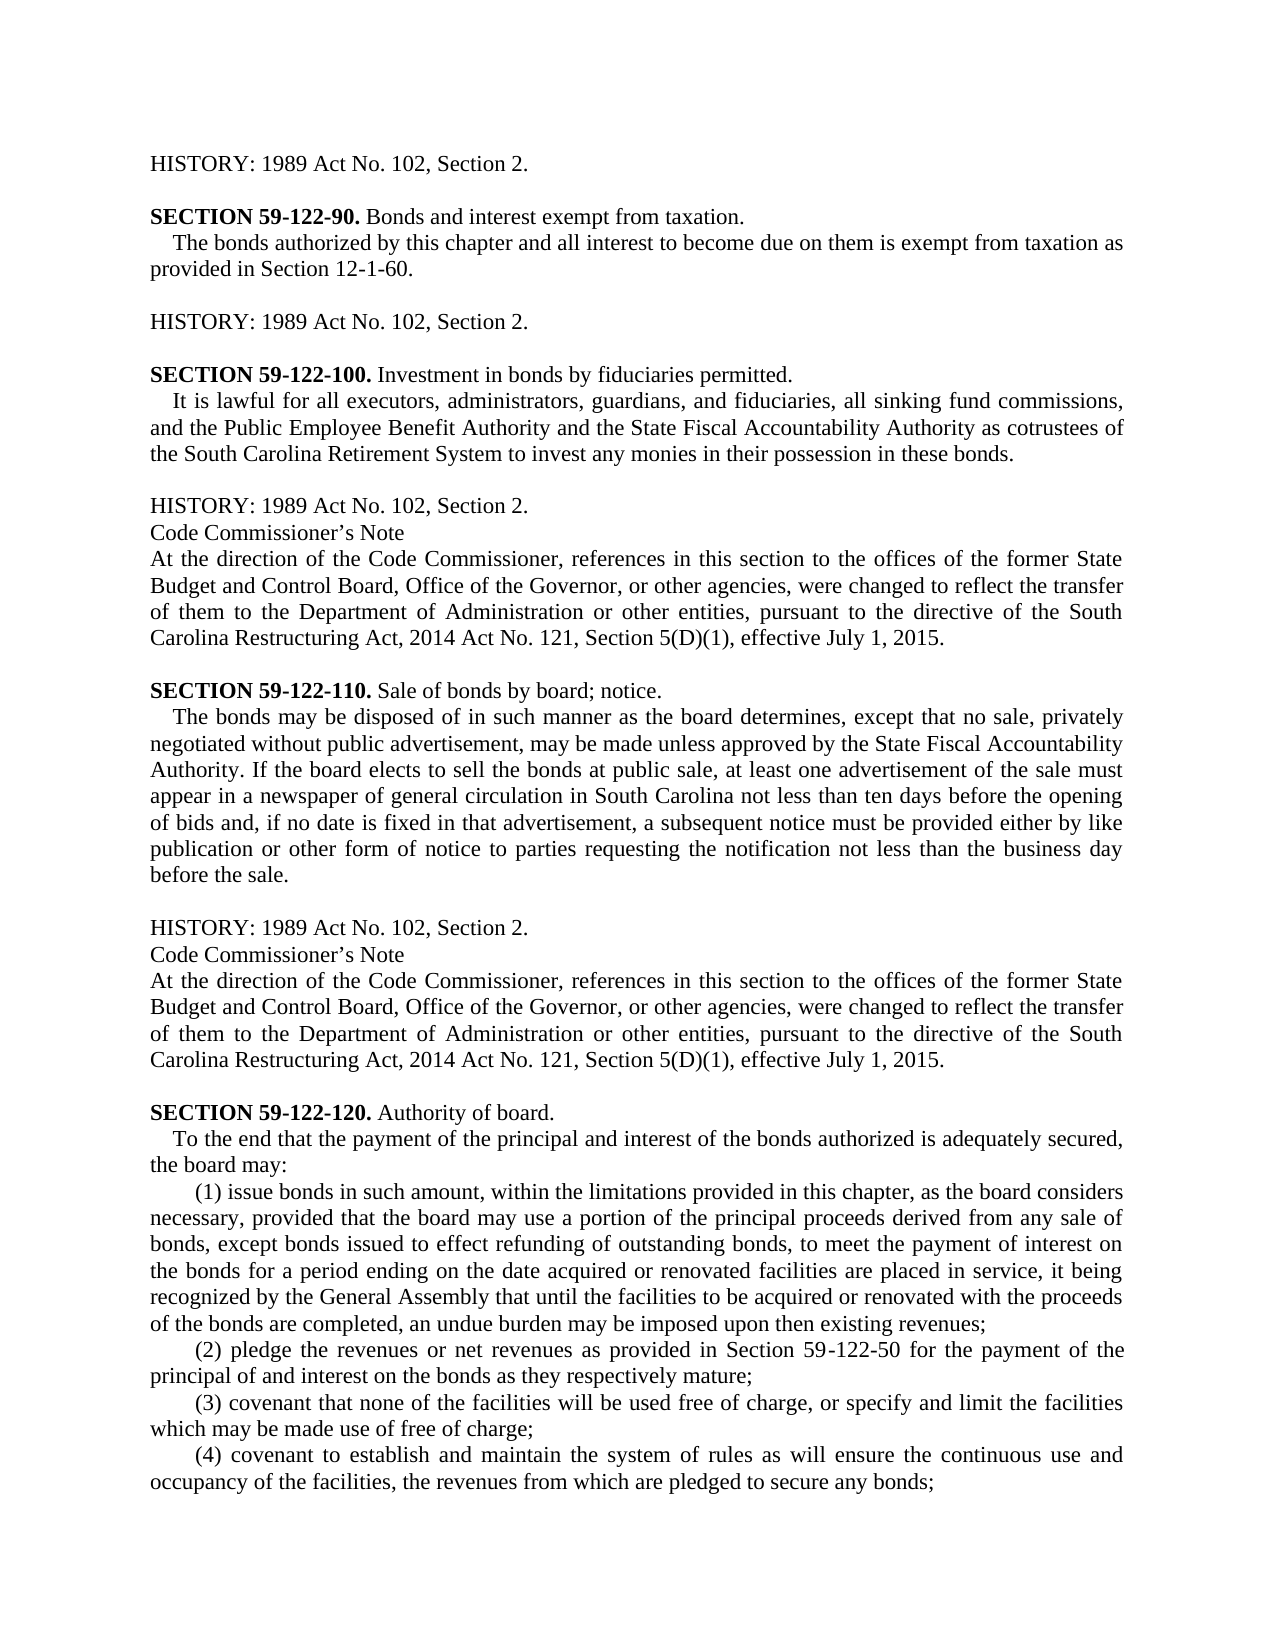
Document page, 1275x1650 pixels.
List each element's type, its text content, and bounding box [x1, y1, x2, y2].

text It is lawful for all executors, administrators, guardians, and fiduciaries, all sinking fund commissions, and the Public Employee Benefit Authority and the State Fiscal Accountability Authority as cotrustees of the South Carolina Retirement System to invest any monies in their possession in these bonds. [150, 387, 1125, 466]
text SECTION 59-122-100. Investment in bonds by fiduciaries permitted. [150, 361, 1125, 387]
text (4) covenant to establish and maintain the system of rules as will ensure the continuous use and occupancy of the facilities, the revenues from which are pledged to secure any bonds; [150, 1441, 1125, 1494]
text HISTORY: 1989 Act No. 102, Section 2. [150, 493, 1125, 519]
text SECTION 59-122-120. Authority of board. [150, 1099, 1125, 1125]
text (3) covenant that none of the facilities will be used free of charge, or specify and limit the facilities which may be made use of free of charge; [150, 1389, 1125, 1441]
text SECTION 59-122-110. Sale of bonds by board; notice. [150, 677, 1125, 703]
text HISTORY: 1989 Act No. 102, Section 2. [150, 914, 1125, 941]
text At the direction of the Code Commissioner, references in this section to the offices of the former State Budget and Control Board, Office of the Governor, or other agencies, were changed to reflect the transfer of them to the Department of Administration or other entities, pursuant to the directive of the South Carolina Restructuring Act, 2014 Act No. 121, Section 5(D)(1), effective July 1, 2015. [150, 967, 1125, 1072]
text (1) issue bonds in such amount, within the limitations provided in this chapter, as the board considers necessary, provided that the board may use a portion of the principal proceeds derived from any sale of bonds, except bonds issued to effect refunding of outstanding bonds, to meet the payment of interest on the bonds for a period ending on the date acquired or renovated facilities are placed in service, it being recognized by the General Assembly that until the facilities to be acquired or renovated with the proceeds of the bonds are completed, an undue burden may be imposed upon then existing revenues; [150, 1178, 1125, 1336]
text Code Commissioner’s Note [150, 941, 1125, 967]
text HISTORY: 1989 Act No. 102, Section 2. [150, 150, 1125, 176]
text At the direction of the Code Commissioner, references in this section to the offices of the former State Budget and Control Board, Office of the Governor, or other agencies, were changed to reflect the transfer of them to the Department of Administration or other entities, pursuant to the directive of the South Carolina Restructuring Act, 2014 Act No. 121, Section 5(D)(1), effective July 1, 2015. [150, 545, 1125, 651]
text The bonds may be disposed of in such manner as the board determines, except that no sale, privately negotiated without public advertisement, may be made unless approved by the State Fiscal Accountability Authority. If the board elects to sell the bonds at public sale, at least one advertisement of the sale must appear in a newspaper of general circulation in South Carolina not less than ten days before the opening of bids and, if no date is fixed in that advertisement, a subsequent notice must be provided either by like publication or other form of notice to parties requesting the notification not less than the business day before the sale. [150, 703, 1125, 888]
text Code Commissioner’s Note [150, 519, 1125, 545]
text (2) pledge the revenues or net revenues as provided in Section 59-122-50 for the payment of the principal of and interest on the bonds as they respectively mature; [150, 1336, 1125, 1389]
text HISTORY: 1989 Act No. 102, Section 2. [150, 308, 1125, 334]
text To the end that the payment of the principal and interest of the bonds authorized is adequately secured, the board may: [150, 1125, 1125, 1178]
text SECTION 59-122-90. Bonds and interest exempt from taxation. [150, 203, 1125, 229]
text The bonds authorized by this chapter and all interest to become due on them is exempt from taxation as provided in Section 12-1-60. [150, 229, 1125, 282]
